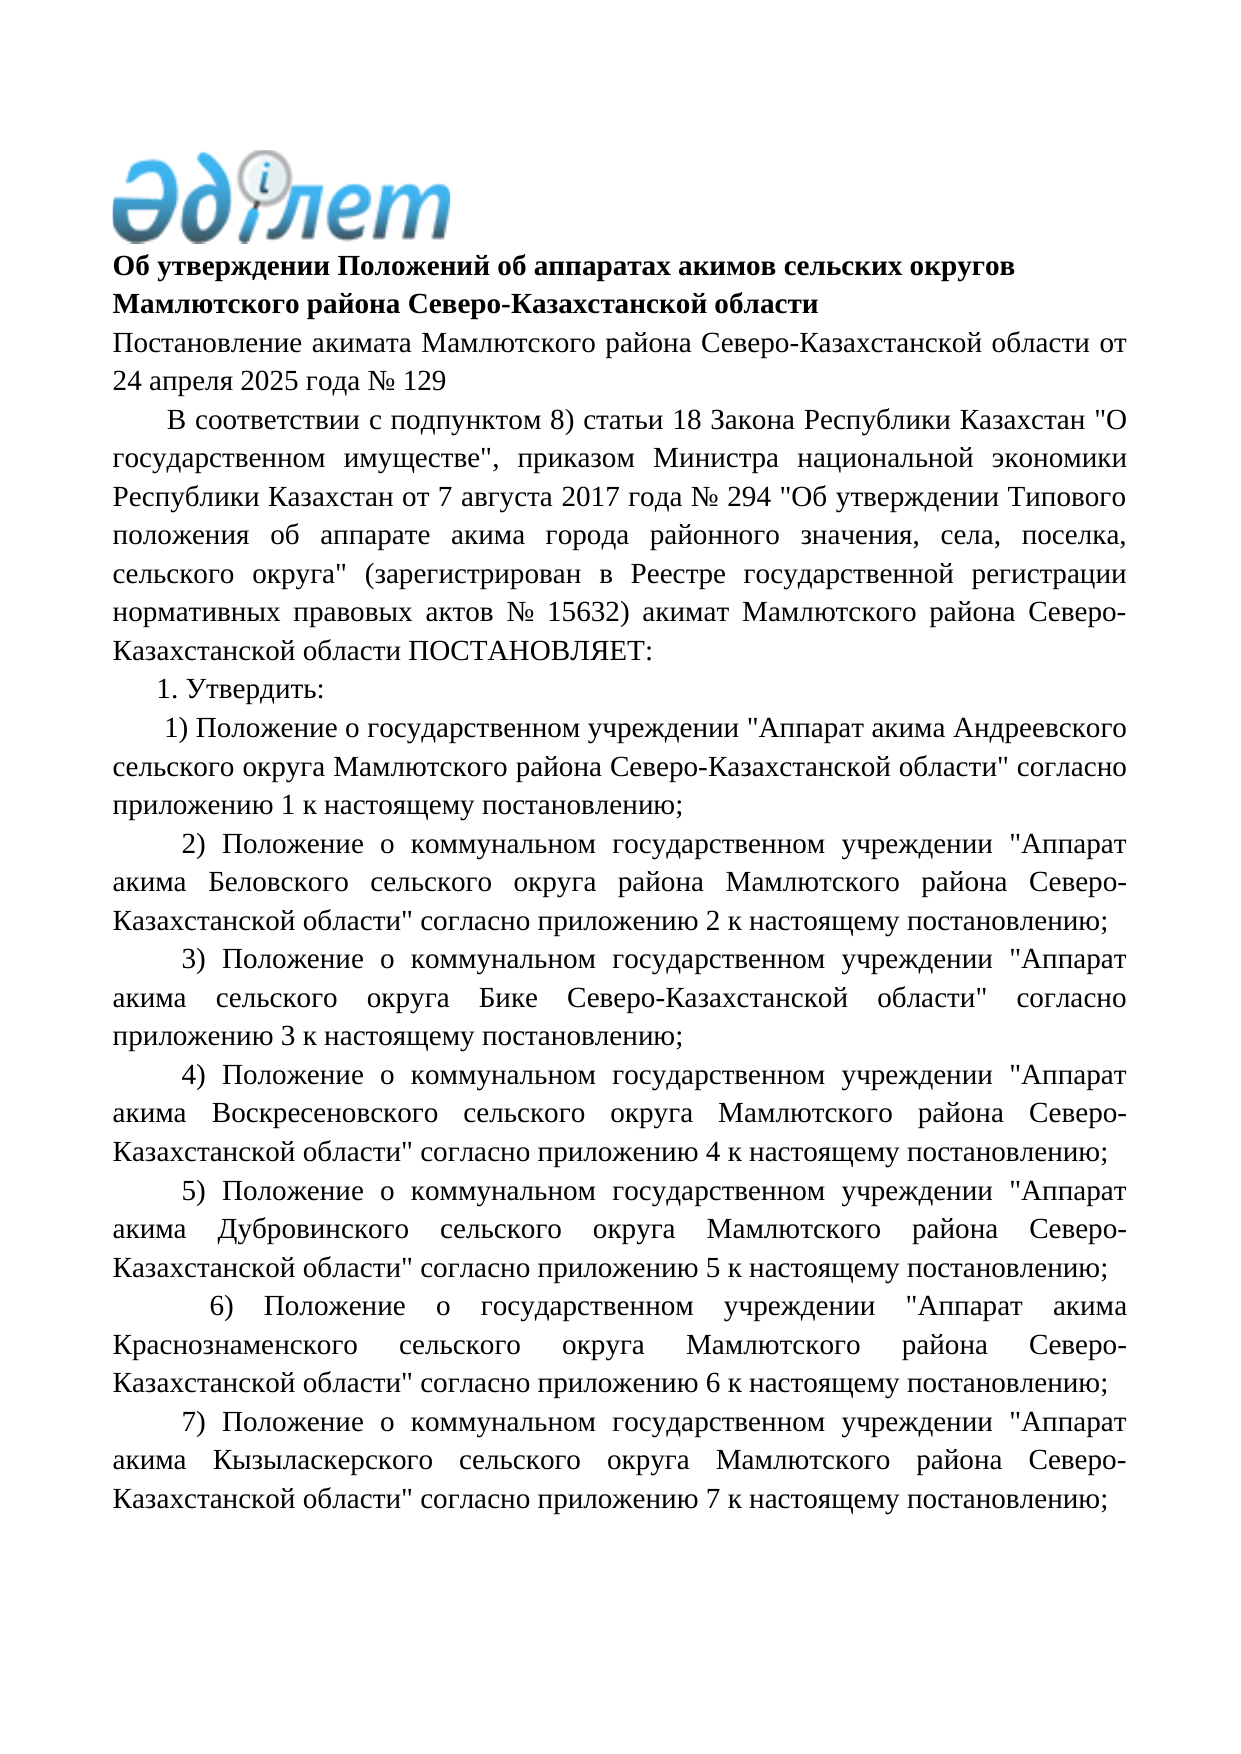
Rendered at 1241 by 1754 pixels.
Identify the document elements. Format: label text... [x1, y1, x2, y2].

text 1. Утвердить: [112, 672, 1128, 705]
text В соответствии с подпунктом 8) статьи 18 Закона Республики Казахстан "О государственном имуществе", приказом Министра национальной экономики Республики Казахстан от 7 августа 2017 года № 294 "Об утверждении Типового положения об аппарате акима города районного значения, села, поселка, сельского округа" (зарегистрирован в Реестре государственной регистрации нормативных правовых актов № 15632) акимат Мамлютского района Северо-Казахстанской области ПОСТАНОВЛЯЕТ: [112, 402, 1128, 667]
text Об утверждении Положений об аппаратах акимов сельских округов Мамлютского района Северо-Казахстанской области [112, 248, 1128, 320]
text Постановление акимата Мамлютского района Северо-Казахстанской области от 24 апреля 2025 года № 129 [112, 325, 1128, 397]
text 6) Положение о государственном учреждении "Аппарат акима Краснознаменского сельского округа Мамлютского района Северо-Казахстанской области" согласно приложению 6 к настоящему постановлению; [112, 1288, 1128, 1399]
picture [112, 150, 451, 244]
text 2) Положение о коммунальном государственном учреждении "Аппарат акима Беловского сельского округа района Мамлютского района Северо-Казахстанской области" согласно приложению 2 к настоящему постановлению; [112, 826, 1128, 936]
text 7) Положение о коммунальном государственном учреждении "Аппарат акима Кызыласкерского сельского округа Мамлютского района Северо-Казахстанской области" согласно приложению 7 к настоящему постановлению; [112, 1404, 1128, 1514]
text 3) Положение о коммунальном государственном учреждении "Аппарат акима сельского округа Бике Северо-Казахстанской области" согласно приложению 3 к настоящему постановлению; [112, 941, 1128, 1052]
text 5) Положение о коммунальном государственном учреждении "Аппарат акима Дубровинского сельского округа Мамлютского района Северо-Казахстанской области" согласно приложению 5 к настоящему постановлению; [112, 1173, 1128, 1283]
text 1) Положение о государственном учреждении "Аппарат акима Андреевского сельского округа Мамлютского района Северо-Казахстанской области" согласно приложению 1 к настоящему постановлению; [112, 710, 1128, 821]
text 4) Положение о коммунальном государственном учреждении "Аппарат акима Воскресеновского сельского округа Мамлютского района Северо-Казахстанской области" согласно приложению 4 к настоящему постановлению; [112, 1057, 1128, 1168]
